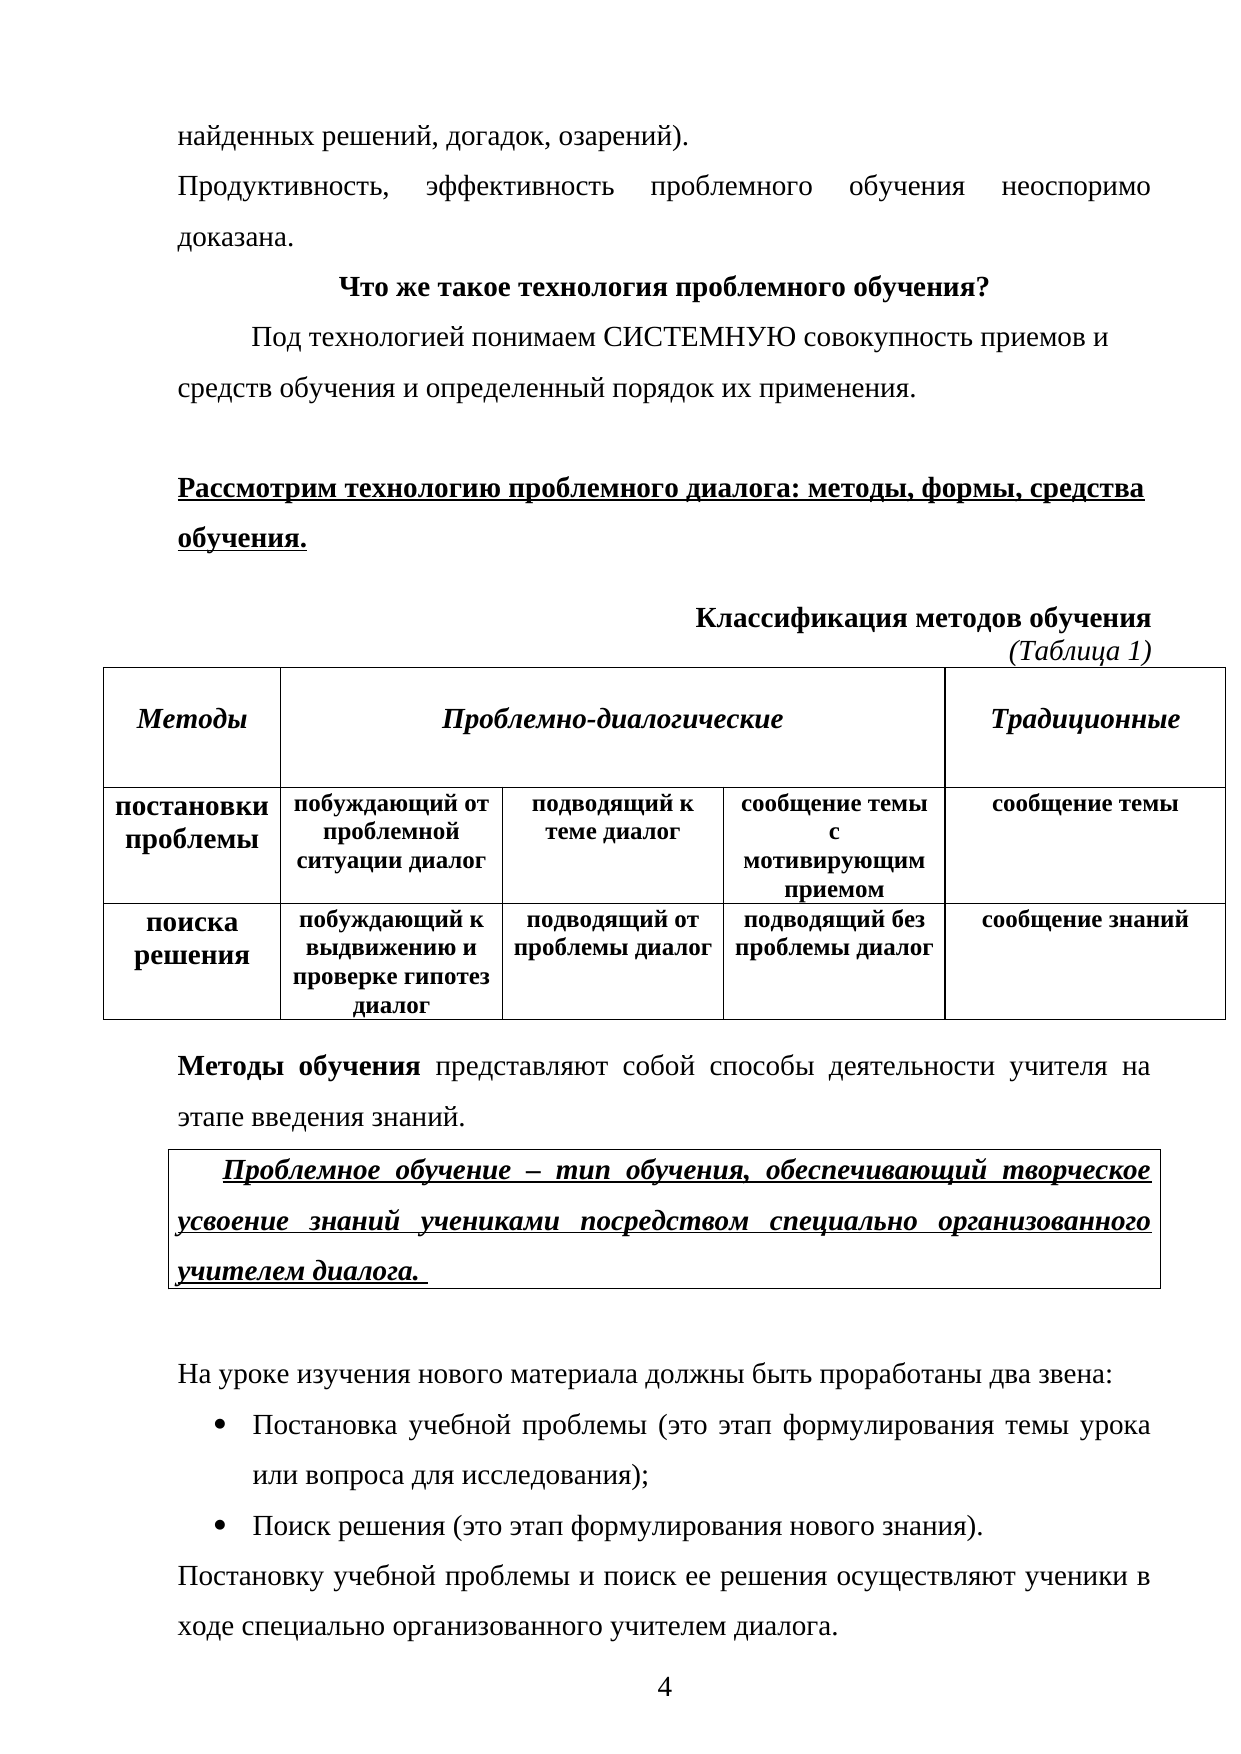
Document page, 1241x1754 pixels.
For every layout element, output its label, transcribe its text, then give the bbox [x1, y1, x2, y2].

text найденных решений, догадок, озарений). [177, 118, 1152, 152]
text Рассмотрим технологию проблемного диалога: методы, формы, средства обучения. [177, 470, 1152, 554]
text Постановку учебной проблемы и поиск ее решения осуществляют ученики в ходе специально организованного учителем диалога. [177, 1558, 1152, 1642]
table_header Проблемно-диалогические [281, 668, 944, 787]
text Что же такое технология проблемного обучения? [177, 269, 1152, 303]
table_header Методы [104, 668, 280, 787]
text Проблемное обучение – тип обучения, обеспечивающий творческое усвоение знаний учениками посредством специально организованного учителем диалога. [169, 1150, 1160, 1288]
table_cell подводящий от проблемы диалог [503, 904, 723, 1019]
table_cell побуждающий от проблемной ситуации диалог [281, 788, 502, 903]
table_cell подводящий к теме диалог [503, 788, 723, 903]
table_cell побуждающий к выдвижению и проверке гипотез диалог [281, 904, 502, 1019]
table_cell сообщение темы с мотивирующим приемом [724, 788, 944, 903]
text Продуктивность, эффективность проблемного обучения неоспоримо доказана. [177, 168, 1152, 252]
table_cell сообщение знаний [946, 904, 1225, 1019]
text Методы обучения представляют собой способы деятельности учителя на этапе введения знаний. [177, 1048, 1152, 1132]
table_cell постановки проблемы [104, 788, 280, 903]
list Постановка учебной проблемы (это этап формулирования темы урока или вопроса для исследования); [215, 1407, 1152, 1491]
list Поиск решения (это этап формулирования нового знания). [215, 1508, 1152, 1541]
text Классификация методов обучения (Таблица 1) [177, 600, 1152, 667]
table_header Традиционные [946, 668, 1225, 787]
table_cell сообщение темы [946, 788, 1225, 903]
text Под технологией понимаем СИСТЕМНУЮ совокупность приемов и средств обучения и определенный порядок их применения. [177, 319, 1152, 403]
text На уроке изучения нового материала должны быть проработаны два звена: [177, 1357, 1152, 1390]
table_cell подводящий без проблемы диалог [724, 904, 944, 1019]
table_cell поиска решения [104, 904, 280, 1019]
